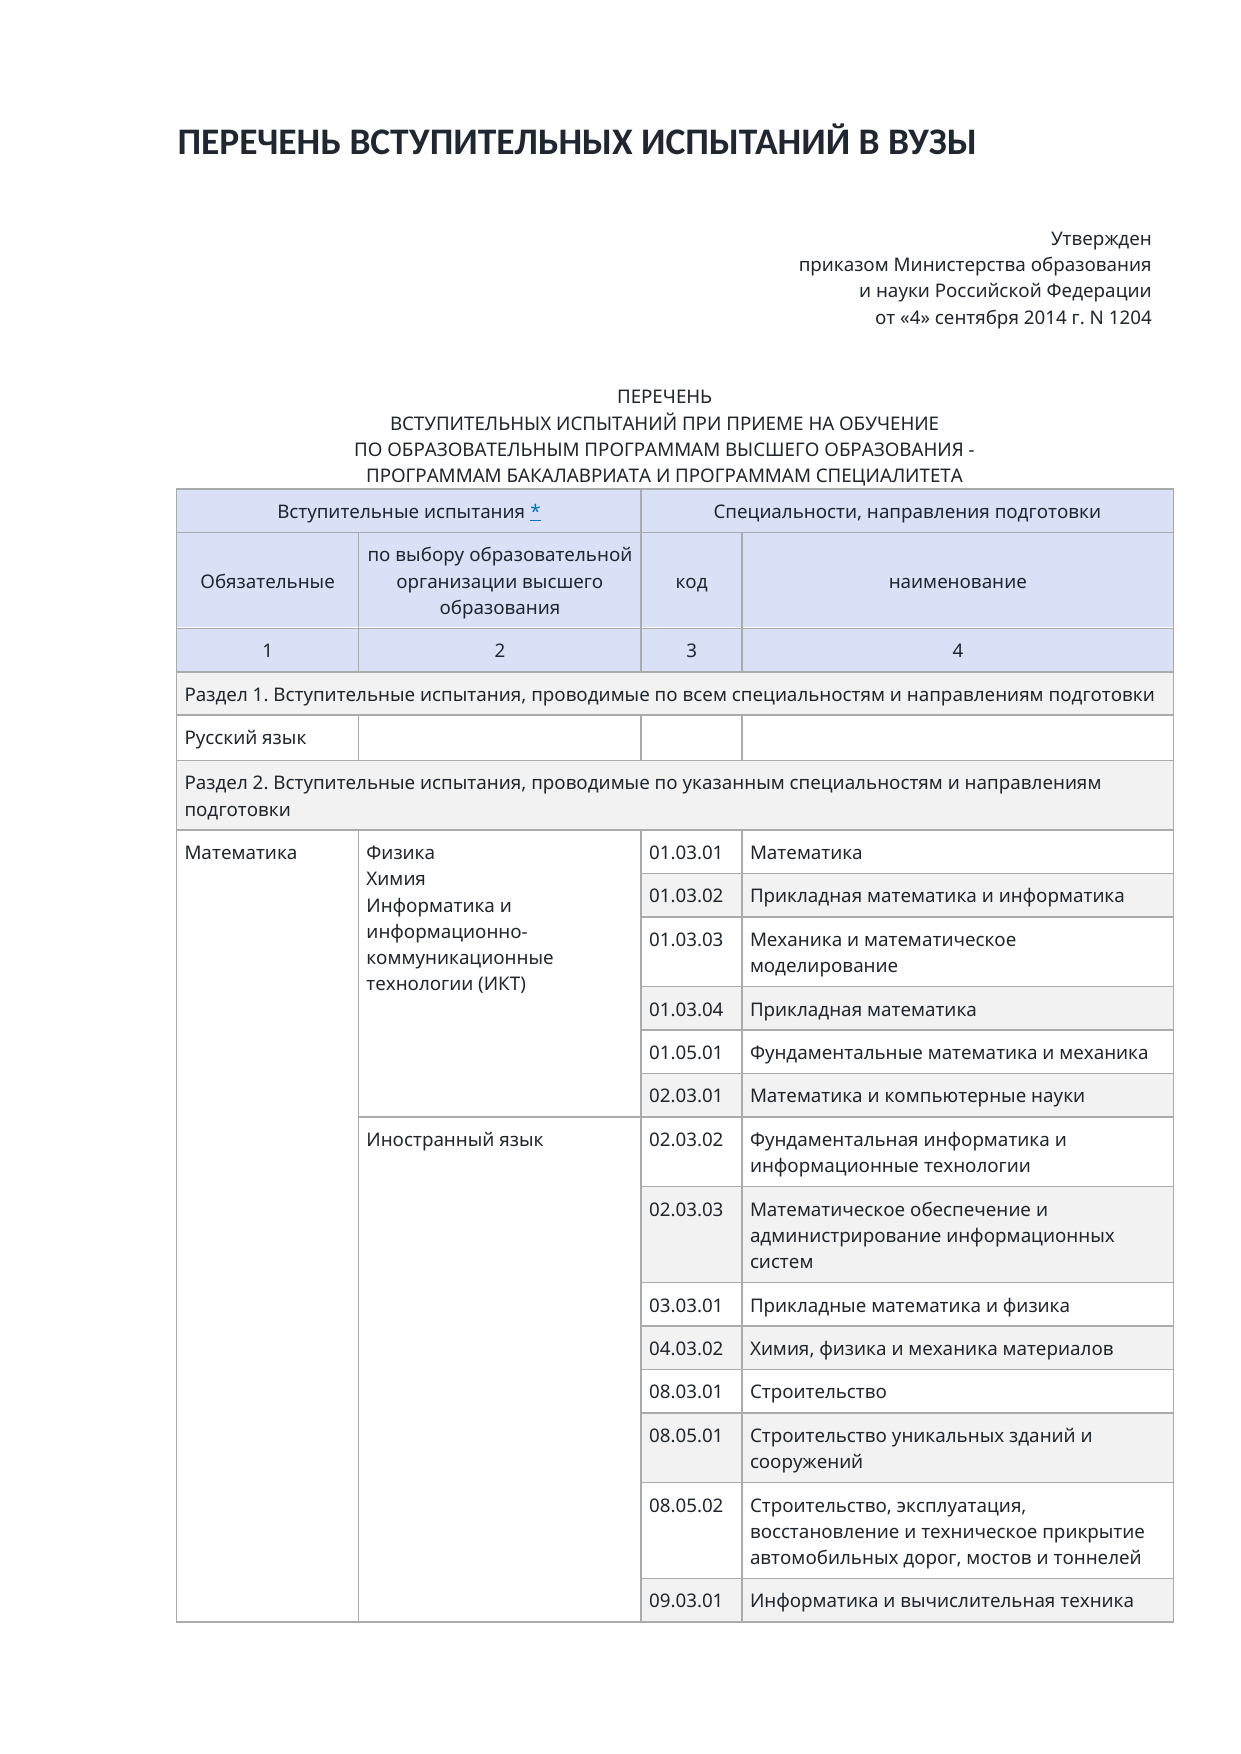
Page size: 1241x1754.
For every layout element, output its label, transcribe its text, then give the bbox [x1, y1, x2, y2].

table_cell Строительство уникальных зданий и сооружений [743, 1414, 1173, 1482]
table_cell Строительство, эксплуатация, восстановление и техническое прикрытие автомобильных дорог, мостов и тоннелей [743, 1483, 1173, 1578]
text ПЕРЕЧЕНЬ ВСТУПИТЕЛЬНЫХ ИСПЫТАНИЙ В ВУЗЫ [177, 118, 1152, 164]
table_cell 04.03.02 [642, 1327, 741, 1369]
table_cell [642, 716, 741, 759]
table_cell 2 [359, 629, 640, 671]
table_cell 01.03.03 [642, 918, 741, 986]
table_cell Раздел 2. Вступительные испытания, проводимые по указанным специальностям и направлениям подготовки [177, 761, 1173, 829]
table_cell Химия, физика и механика материалов [743, 1327, 1173, 1369]
table_header Вступительные испытания * [177, 490, 640, 532]
table_cell 1 [177, 629, 358, 671]
table_cell Информатика и вычислительная техника [743, 1579, 1173, 1621]
table_cell Иностранный язык [359, 1118, 640, 1621]
table_cell Механика и математическое моделирование [743, 918, 1173, 986]
table_cell 01.05.01 [642, 1031, 741, 1073]
table_cell 4 [743, 629, 1173, 671]
table_cell 02.03.03 [642, 1187, 741, 1282]
table_cell 08.05.01 [642, 1414, 741, 1482]
table_cell Строительство [743, 1370, 1173, 1412]
table_cell Прикладная математика [743, 987, 1173, 1029]
table_cell 01.03.01 [642, 831, 741, 873]
table_cell Фундаментальные математика и механика [743, 1031, 1173, 1073]
table_cell 08.03.01 [642, 1370, 741, 1412]
table_cell [743, 716, 1173, 759]
table_cell Математика [177, 831, 358, 1621]
table_cell Математическое обеспечение и администрирование информационных систем [743, 1187, 1173, 1282]
table_cell Математика [743, 831, 1173, 873]
table_cell 09.03.01 [642, 1579, 741, 1621]
table_header Специальности, направления подготовки [642, 490, 1173, 532]
table_cell Раздел 1. Вступительные испытания, проводимые по всем специальностям и направлениям подготовки [177, 673, 1173, 714]
table_cell Обязательные [177, 533, 358, 627]
table_cell код [642, 533, 741, 627]
table_cell Фундаментальная информатика и информационные технологии [743, 1118, 1173, 1186]
table_cell Прикладные математика и физика [743, 1283, 1173, 1325]
table_cell 02.03.02 [642, 1118, 741, 1186]
table_cell 3 [642, 629, 741, 671]
table_cell [359, 716, 640, 759]
text Утвержден приказом Министерства образования и науки Российской Федерации от «4» сентября 2014 г. N 1204 [177, 224, 1152, 329]
table_cell Физика Химия Информатика и информационно-коммуникационные технологии (ИКТ) [359, 831, 640, 1116]
table_cell 02.03.01 [642, 1074, 741, 1116]
table_cell Прикладная математика и информатика [743, 874, 1173, 916]
table_cell Математика и компьютерные науки [743, 1074, 1173, 1116]
table_cell 01.03.04 [642, 987, 741, 1029]
table_cell 08.05.02 [642, 1483, 741, 1578]
table_cell Русский язык [177, 716, 358, 759]
table_cell по выбору образовательной организации высшего образования [359, 533, 640, 627]
table_cell 03.03.01 [642, 1283, 741, 1325]
text ПЕРЕЧЕНЬ ВСТУПИТЕЛЬНЫХ ИСПЫТАНИЙ ПРИ ПРИЕМЕ НА ОБУЧЕНИЕ ПО ОБРАЗОВАТЕЛЬНЫМ ПРОГРАММАМ ВЫСШЕГО ОБРАЗОВАНИЯ - ПРОГРАММАМ БАКАЛАВРИАТА И ПРОГРАММАМ СПЕЦИАЛИТЕТА [177, 383, 1152, 488]
table_cell наименование [743, 533, 1173, 627]
table_cell 01.03.02 [642, 874, 741, 916]
